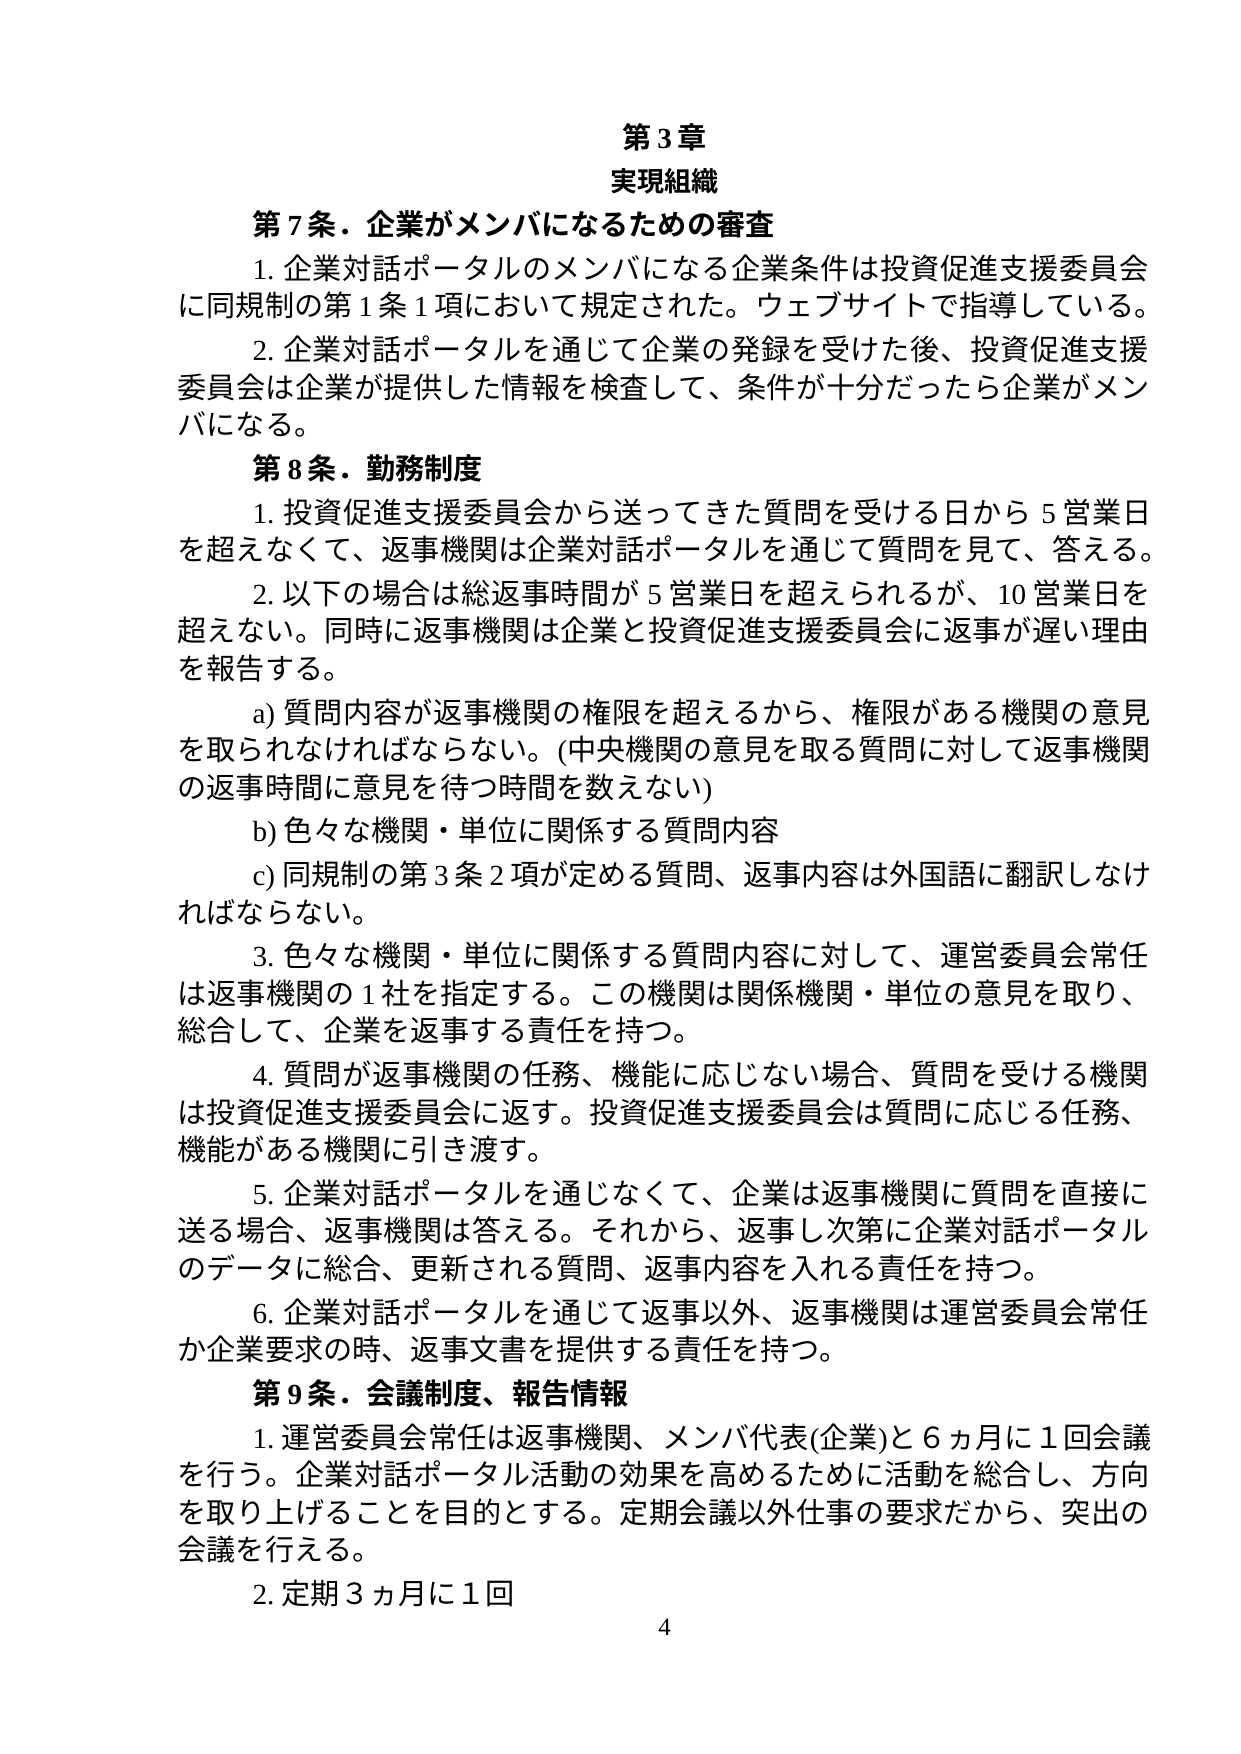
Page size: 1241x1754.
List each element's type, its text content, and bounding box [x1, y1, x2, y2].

text 第3章 [177, 118, 1152, 156]
text 第7条．企業がメンバになるための審査 [177, 206, 1152, 243]
text 第9条．会議制度、報告情報 [177, 1374, 1152, 1412]
text a) 質問内容が返事機関の権限を超えるから、権限がある機関の意見を取られなければならない。(中央機関の意見を取る質問に対して返事機関の返事時間に意見を待つ時間を数えない) [177, 693, 1152, 806]
text 第8条．勤務制度 [177, 449, 1152, 487]
text 実現組織 [177, 162, 1152, 199]
text 5. 企業対話ポータルを通じなくて、企業は返事機関に質問を直接に送る場合、返事機関は答える。それから、返事し次第に企業対話ポータルのデータに総合、更新される質問、返事内容を入れる責任を持つ。 [177, 1174, 1152, 1287]
text c) 同規制の第3条2項が定める質問、返事内容は外国語に翻訳しなければならない。 [177, 856, 1152, 931]
text 6. 企業対話ポータルを通じて返事以外、返事機関は運営委員会常任か企業要求の時、返事文書を提供する責任を持つ。 [177, 1293, 1152, 1368]
text 1. 運営委員会常任は返事機関、メンバ代表(企業)と６ヵ月に１回会議を行う。企業対話ポータル活動の効果を高めるために活動を総合し、方向を取り上げることを目的とする。定期会議以外仕事の要求だから、突出の会議を行える。 [177, 1418, 1152, 1568]
text 1. 企業対話ポータルのメンバになる企業条件は投資促進支援委員会に同規制の第1条1項において規定された。ウェブサイトで指導している。 [177, 249, 1152, 324]
subtitle 2. 企業対話ポータルを通じて企業の発録を受けた後、投資促進支援委員会は企業が提供した情報を検査して、条件が十分だったら企業がメンバになる。 [177, 331, 1152, 443]
text 2. 以下の場合は総返事時間が5営業日を超えられるが、10営業日を超えない。同時に返事機関は企業と投資促進支援委員会に返事が遅い理由を報告する。 [177, 574, 1152, 687]
text 1. 投資促進支援委員会から送ってきた質問を受ける日から5営業日を超えなくて、返事機関は企業対話ポータルを通じて質問を見て、答える。 [177, 493, 1152, 568]
text b) 色々な機関・単位に関係する質問内容 [177, 812, 1152, 849]
text 3. 色々な機関・単位に関係する質問内容に対して、運営委員会常任は返事機関の1社を指定する。この機関は関係機関・単位の意見を取り、総合して、企業を返事する責任を持つ。 [177, 937, 1152, 1049]
text 4. 質問が返事機関の任務、機能に応じない場合、質問を受ける機関は投資促進支援委員会に返す。投資促進支援委員会は質問に応じる任務、機能がある機関に引き渡す。 [177, 1056, 1152, 1168]
text 2. 定期３ヵ月に１回 [177, 1574, 1152, 1612]
